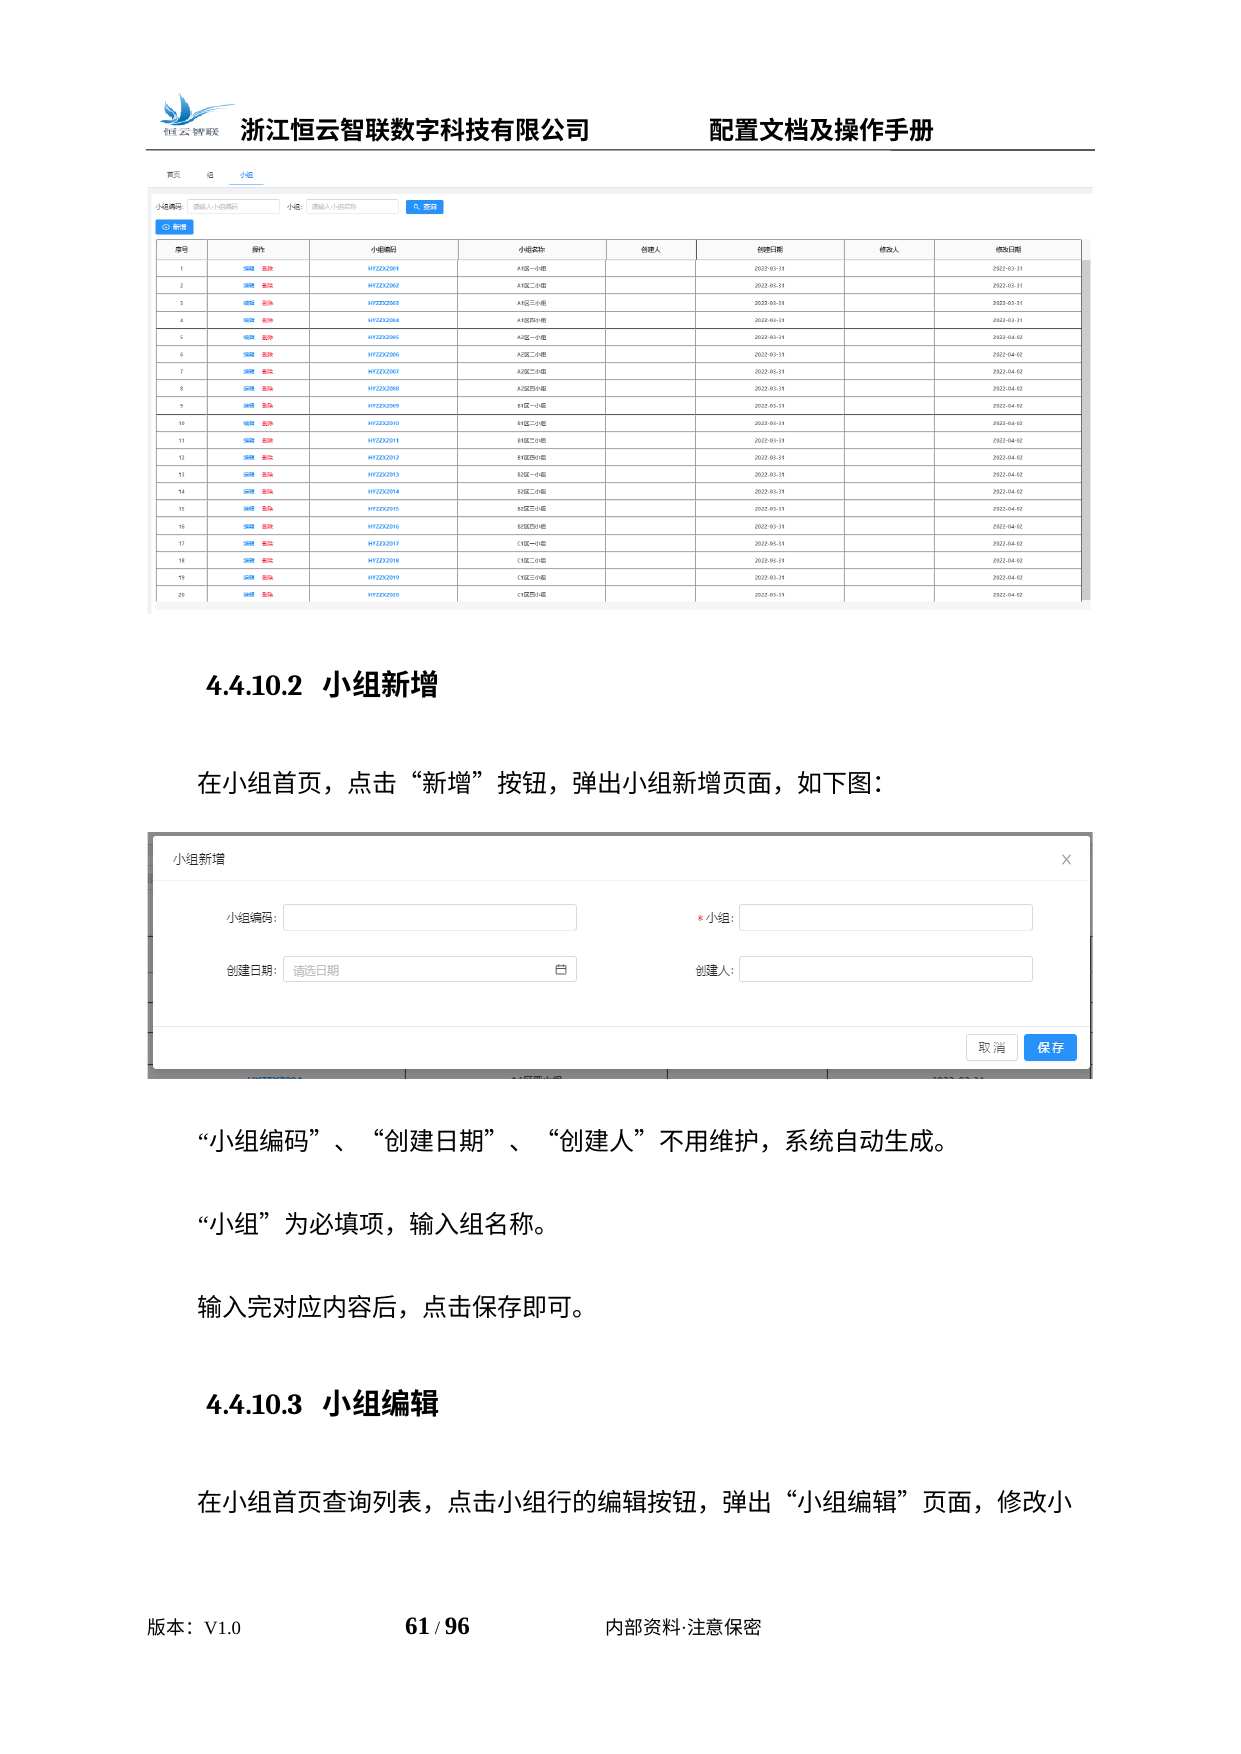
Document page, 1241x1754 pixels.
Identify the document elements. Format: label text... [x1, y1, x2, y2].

picture [147, 167, 1093, 614]
text 在小组首页，点击“新增”按钮，弹出小组新增页面，如下图： [148, 749, 1092, 814]
subtitle 小组编辑 [148, 1369, 1092, 1434]
text “小组”为必填项，输入组名称。 [148, 1190, 1092, 1255]
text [148, 1468, 1092, 1533]
subtitle 小组新增 [148, 650, 1092, 715]
text 输入完对应内容后，点击保存即可。 [148, 1273, 1092, 1338]
picture [147, 88, 241, 140]
text “小组编码”、“创建日期”、“创建人”不用维护，系统自动生成。 [148, 1107, 1092, 1172]
picture [147, 832, 1093, 1079]
